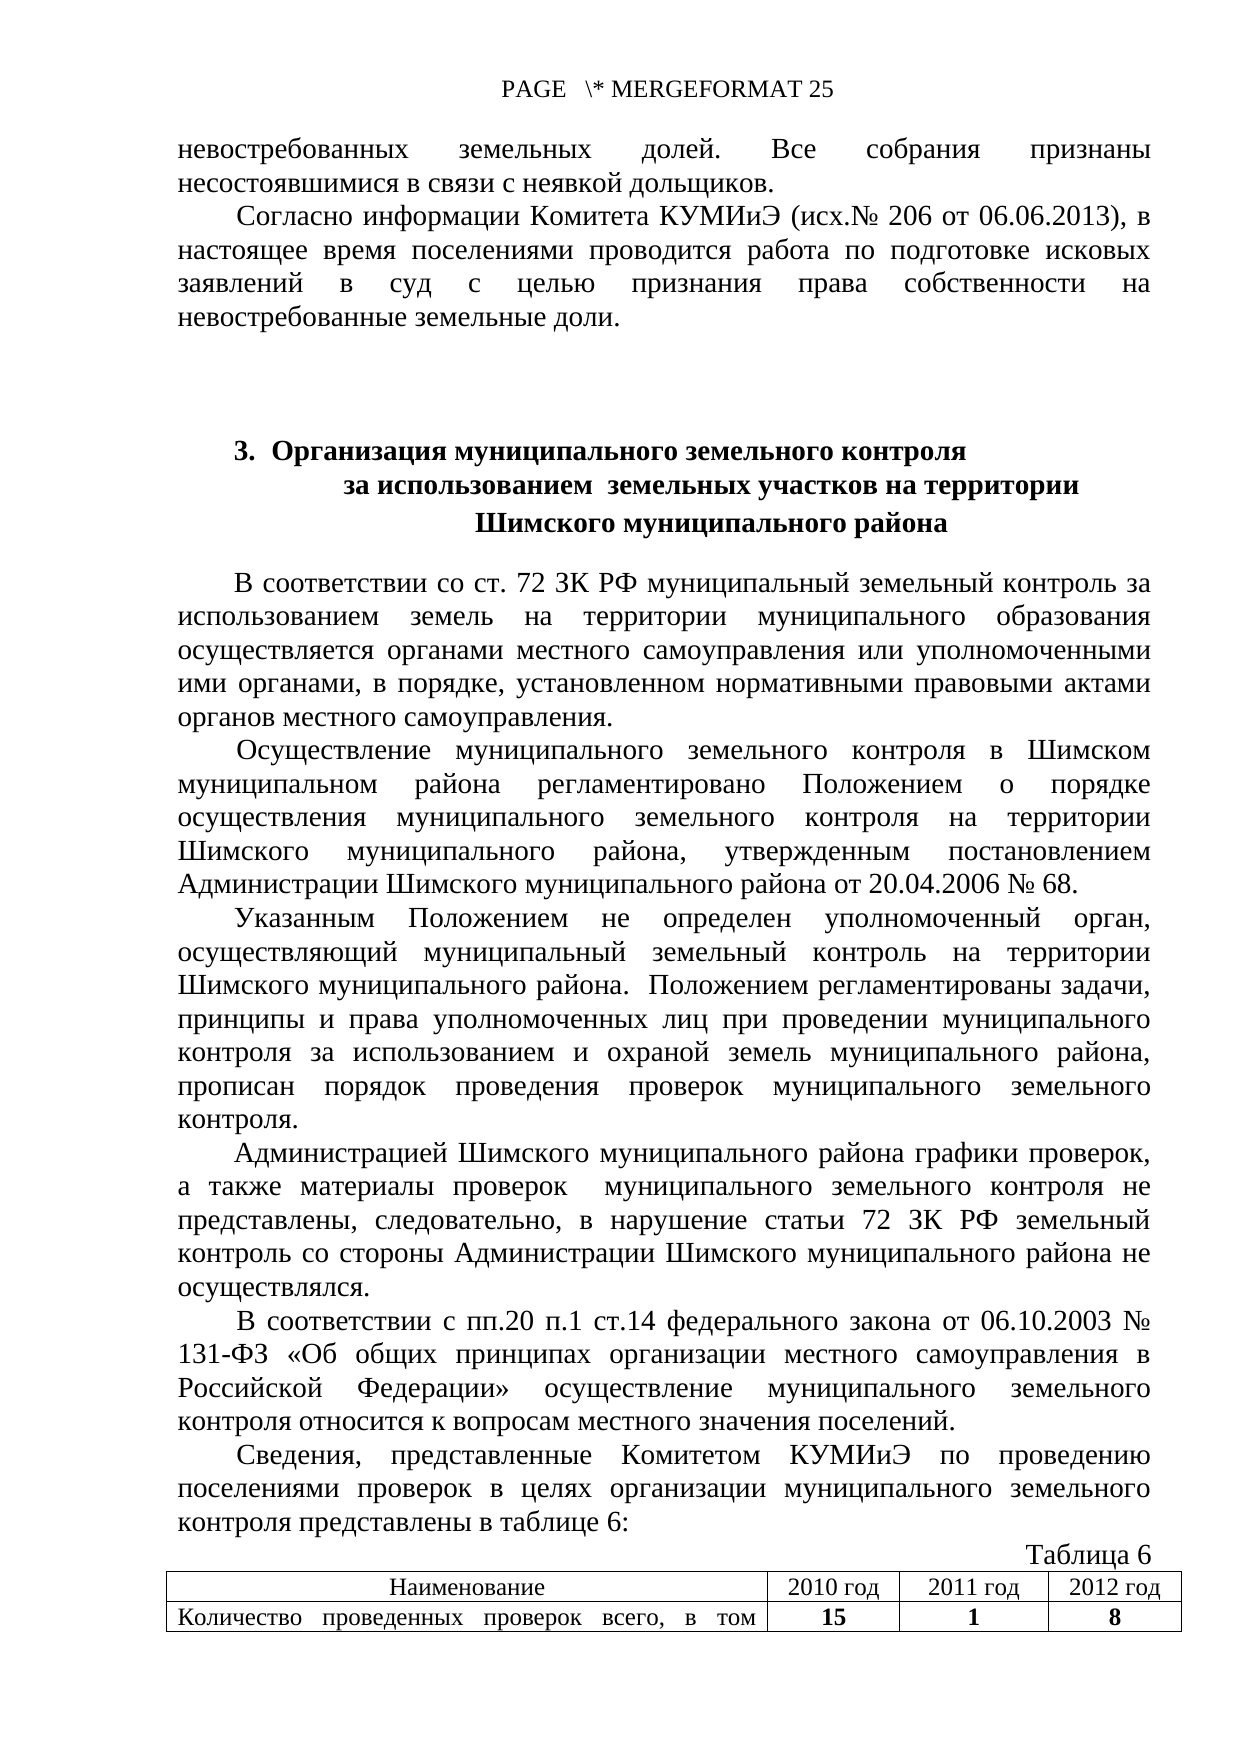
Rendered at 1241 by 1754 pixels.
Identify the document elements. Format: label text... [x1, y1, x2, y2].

text В соответствии со ст. 72 ЗК РФ муниципальный земельный контроль за использованием земель на территории муниципального образования осуществляется органами местного самоуправления или уполномоченными ими органами, в порядке, установленном нормативными правовыми актами органов местного самоуправления. [177, 565, 1152, 732]
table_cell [167, 1602, 767, 1631]
table_header 2012 год [1049, 1572, 1181, 1601]
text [177, 131, 1152, 198]
table_cell 1 - - 1 - [900, 1602, 1048, 1631]
text Таблица 6 [177, 1537, 1152, 1571]
text Администрацией Шимского муниципального района графики проверок, а также материалы проверок муниципального земельного контроля не представлены, следовательно, в нарушение статьи 72 ЗК РФ земельный контроль со стороны Администрации Шимского муниципального района не осуществлялся. [177, 1135, 1152, 1303]
table_header 2011 год [900, 1572, 1048, 1601]
text Осуществление муниципального земельного контроля в Шимском муниципальном района регламентировано Положением о порядке осуществления муниципального земельного контроля на территории Шимского муниципального района, утвержденным постановлением Администрации Шимского муниципального района от 20.04.2006 № 68. [177, 732, 1152, 900]
text за использованием земельных участков на территории Шимского муниципального района [271, 467, 1152, 539]
list Организация муниципального земельного контроля [233, 433, 1152, 467]
text В соответствии с пп.20 п.1 ст.14 федерального закона от 06.10.2003 № 131-ФЗ «Об общих принципах организации местного самоуправления в Российской Федерации» осуществление муниципального земельного контроля относится к вопросам местного значения поселений. [177, 1303, 1152, 1437]
table_header 2010 год [768, 1572, 899, 1601]
text Согласно информации Комитета КУМИиЭ (исх.№ 206 от 06.06.2013), в настоящее время поселениями проводится работа по подготовке исковых заявлений в суд с целью признания права собственности на невостребованные земельные доли. [177, 198, 1152, 333]
text Сведения, представленные Комитетом КУМИиЭ по проведению поселениями проверок в целях организации муниципального земельного контроля представлены в таблице 6: [177, 1437, 1152, 1537]
table_header Наименование [167, 1572, 767, 1601]
table_cell 15 8 7 - - [768, 1602, 899, 1631]
text Указанным Положением не определен уполномоченный орган, осуществляющий муниципальный земельный контроль на территории Шимского муниципального района. Положением регламентированы задачи, принципы и права уполномоченных лиц при проведении муниципального контроля за использованием и охраной земель муниципального района, прописан порядок проведения проверок муниципального земельного контроля. [177, 900, 1152, 1135]
table_cell 8 6 1 1 - [1049, 1602, 1181, 1631]
